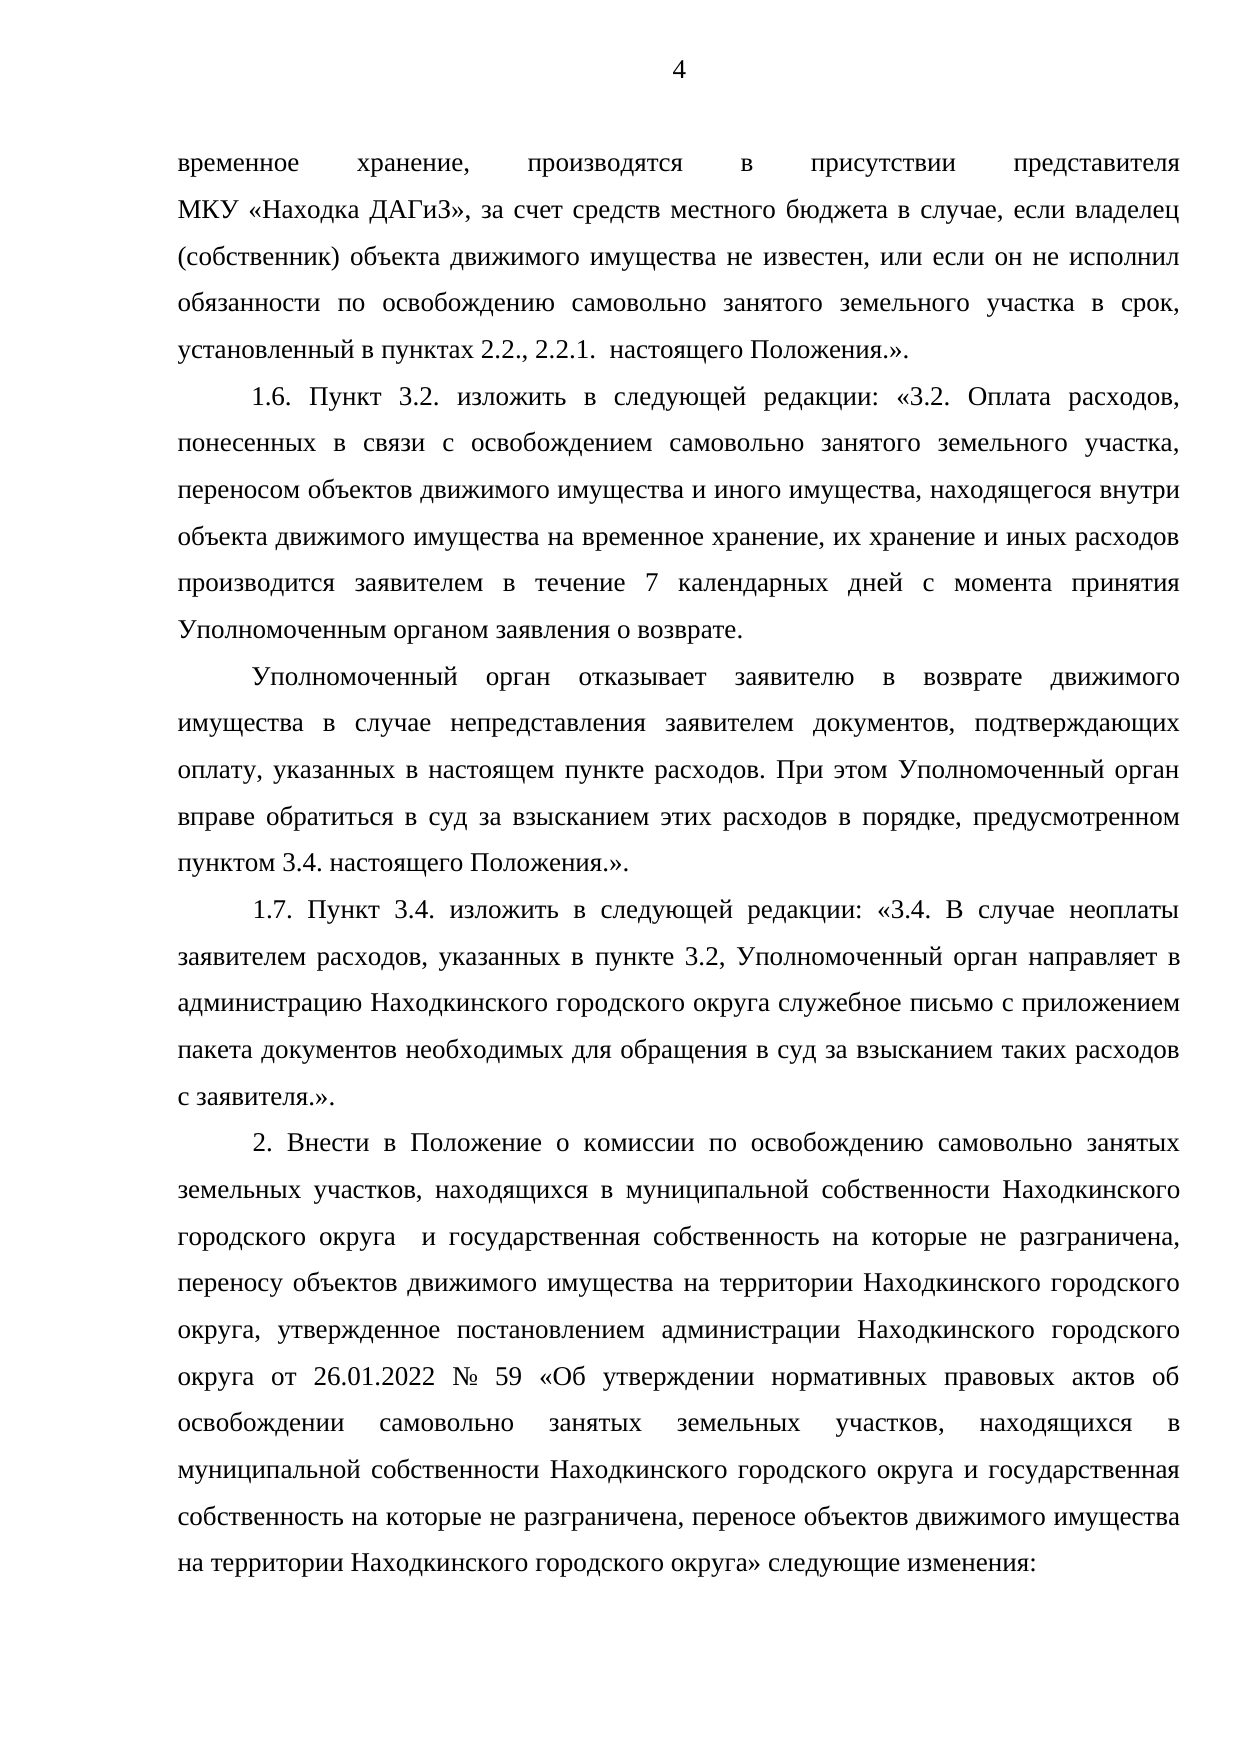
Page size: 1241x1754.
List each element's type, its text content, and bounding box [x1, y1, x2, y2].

text Уполномоченный орган отказывает заявителю в возврате движимого имущества в случае непредставления заявителем документов, подтверждающих оплату, указанных в настоящем пункте расходов. При этом Уполномоченный орган вправе обратиться в суд за взысканием этих расходов в порядке, предусмотренном пунктом 3.4. настоящего Положения.». [177, 660, 1181, 878]
text 1.7. Пункт 3.4. изложить в следующей редакции: «3.4. В случае неоплаты заявителем расходов, указанных в пункте 3.2, Уполномоченный орган направляет в администрацию Находкинского городского округа служебное письмо с приложением пакета документов необходимых для обращения в суд за взысканием таких расходов с заявителя.». [177, 893, 1181, 1111]
text 2. Внести в Положение о комиссии по освобождению самовольно занятых земельных участков, находящихся в муниципальной собственности Находкинского городского округа и государственная собственность на которые не разграничена, переносу объектов движимого имущества на территории Находкинского городского округа, утвержденное постановлением администрации Находкинского городского округа от 26.01.2022 № 59 «Об утверждении нормативных правовых актов об освобождении самовольно занятых земельных участков, находящихся в муниципальной собственности Находкинского городского округа и государственная собственность на которые не разграничена, переносе объектов движимого имущества на территории Находкинского городского округа» следующие изменения: [177, 1127, 1181, 1578]
text 1.6. Пункт 3.2. изложить в следующей редакции: «3.2. Оплата расходов, понесенных в связи с освобождением самовольно занятого земельного участка, переносом объектов движимого имущества и иного имущества, находящегося внутри объекта движимого имущества на временное хранение, их хранение и иных расходов производится заявителем в течение 7 календарных дней с момента принятия Уполномоченным органом заявления о возврате. [177, 380, 1181, 644]
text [177, 147, 1181, 364]
